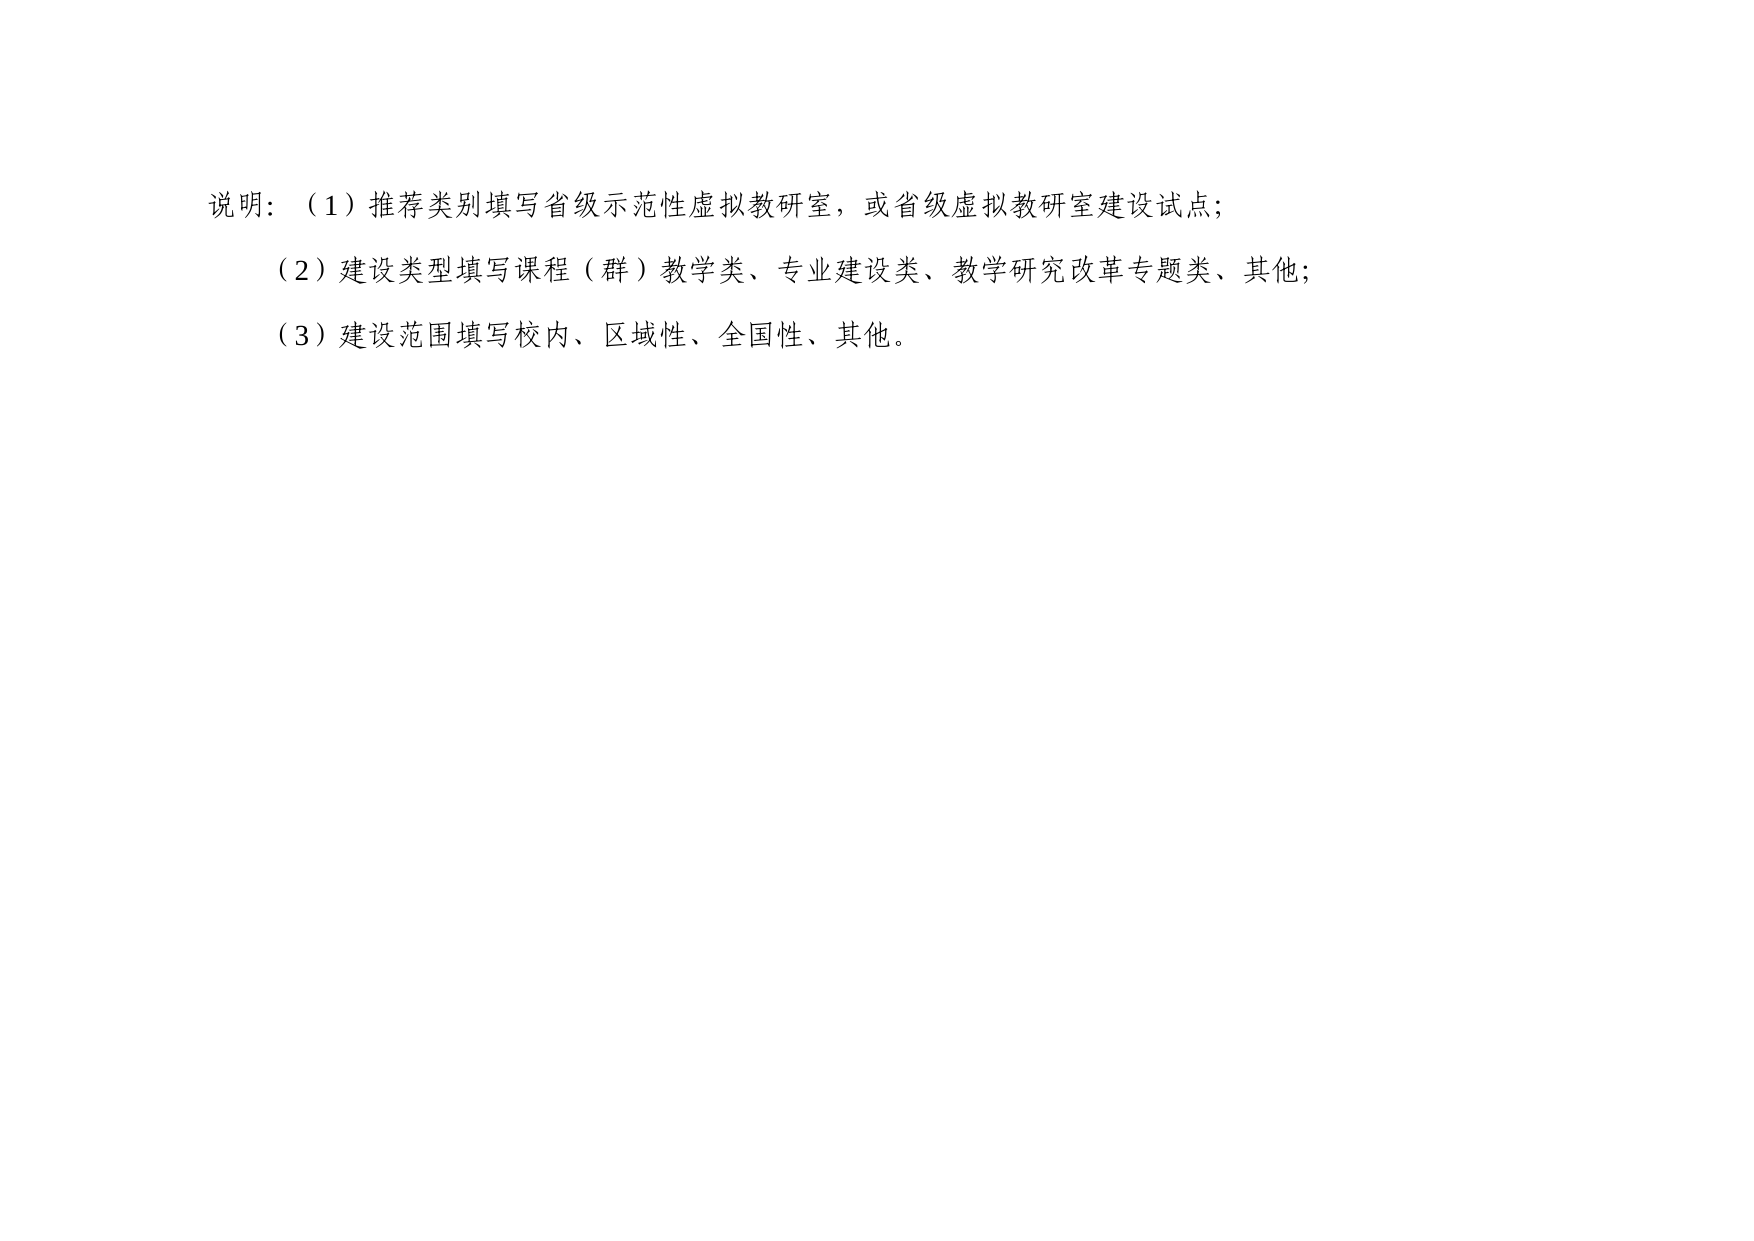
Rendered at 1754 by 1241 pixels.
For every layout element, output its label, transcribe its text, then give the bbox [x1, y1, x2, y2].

text 说明：（1）推荐类别填写省级示范性虚拟教研室，或省级虚拟教研室建设试点； [207, 171, 1535, 236]
text （3）建设范围填写校内、区域性、全国性、其他。 [207, 301, 1535, 366]
text （2）建设类型填写课程（群）教学类、专业建设类、教学研究改革专题类、其他； [207, 236, 1535, 301]
